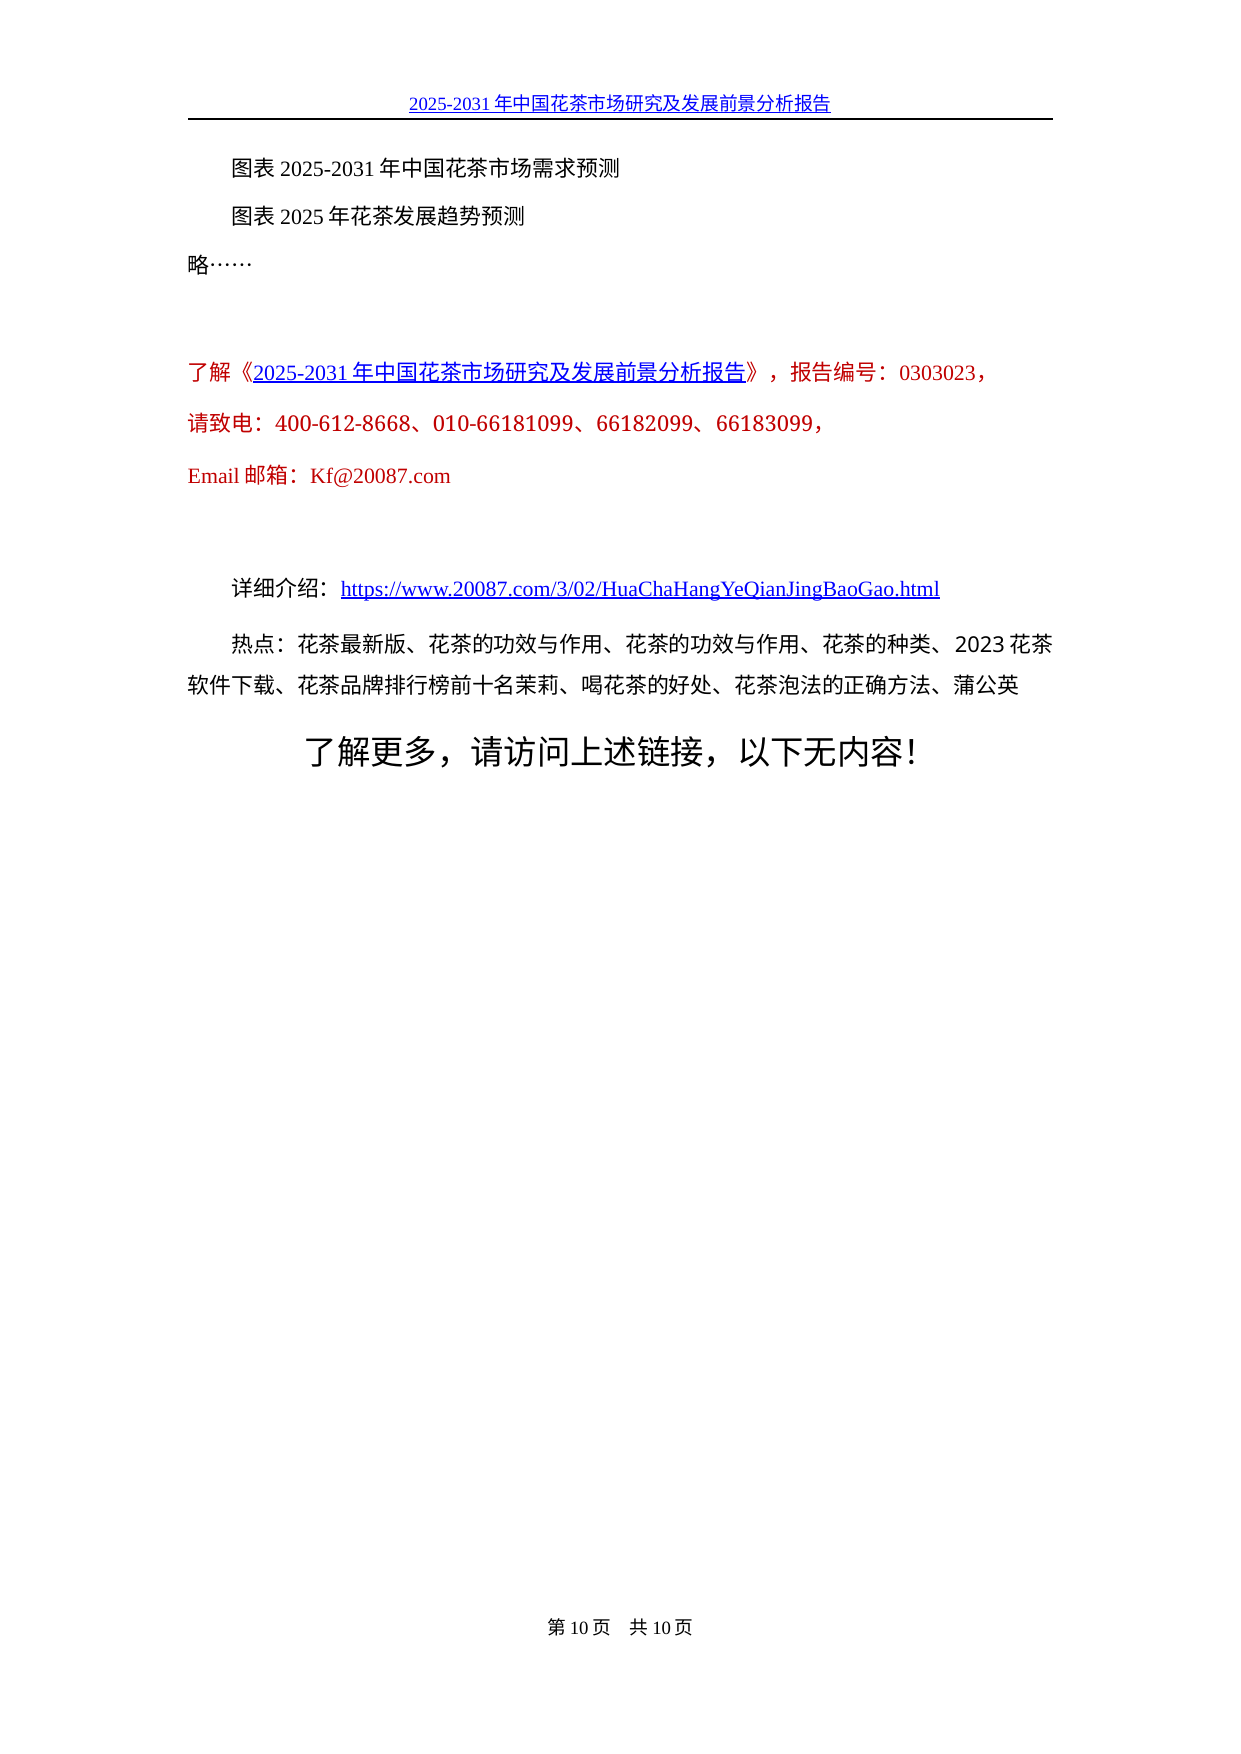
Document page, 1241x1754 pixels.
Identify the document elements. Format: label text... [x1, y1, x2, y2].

text 详细介绍：https://www.20087.com/3/02/HuaChaHangYeQianJingBaoGao.html [187, 570, 1053, 603]
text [187, 150, 1053, 280]
text Email邮箱：Kf@20087.com [187, 457, 1053, 490]
text 热点：花茶最新版、花茶的功效与作用、花茶的功效与作用、花茶的种类、2023花茶软件下载、花茶品牌排行榜前十名茉莉、喝花茶的好处、花茶泡法的正确方法、蒲公英 [187, 627, 1053, 700]
title 了解更多，请访问上述链接，以下无内容！ [187, 717, 1053, 782]
text 了解《2025-2031年中国花茶市场研究及发展前景分析报告》，报告编号：0303023， [187, 354, 1053, 387]
text 请致电：400-612-8668、010-66181099、66182099、66183099， [187, 406, 1053, 438]
